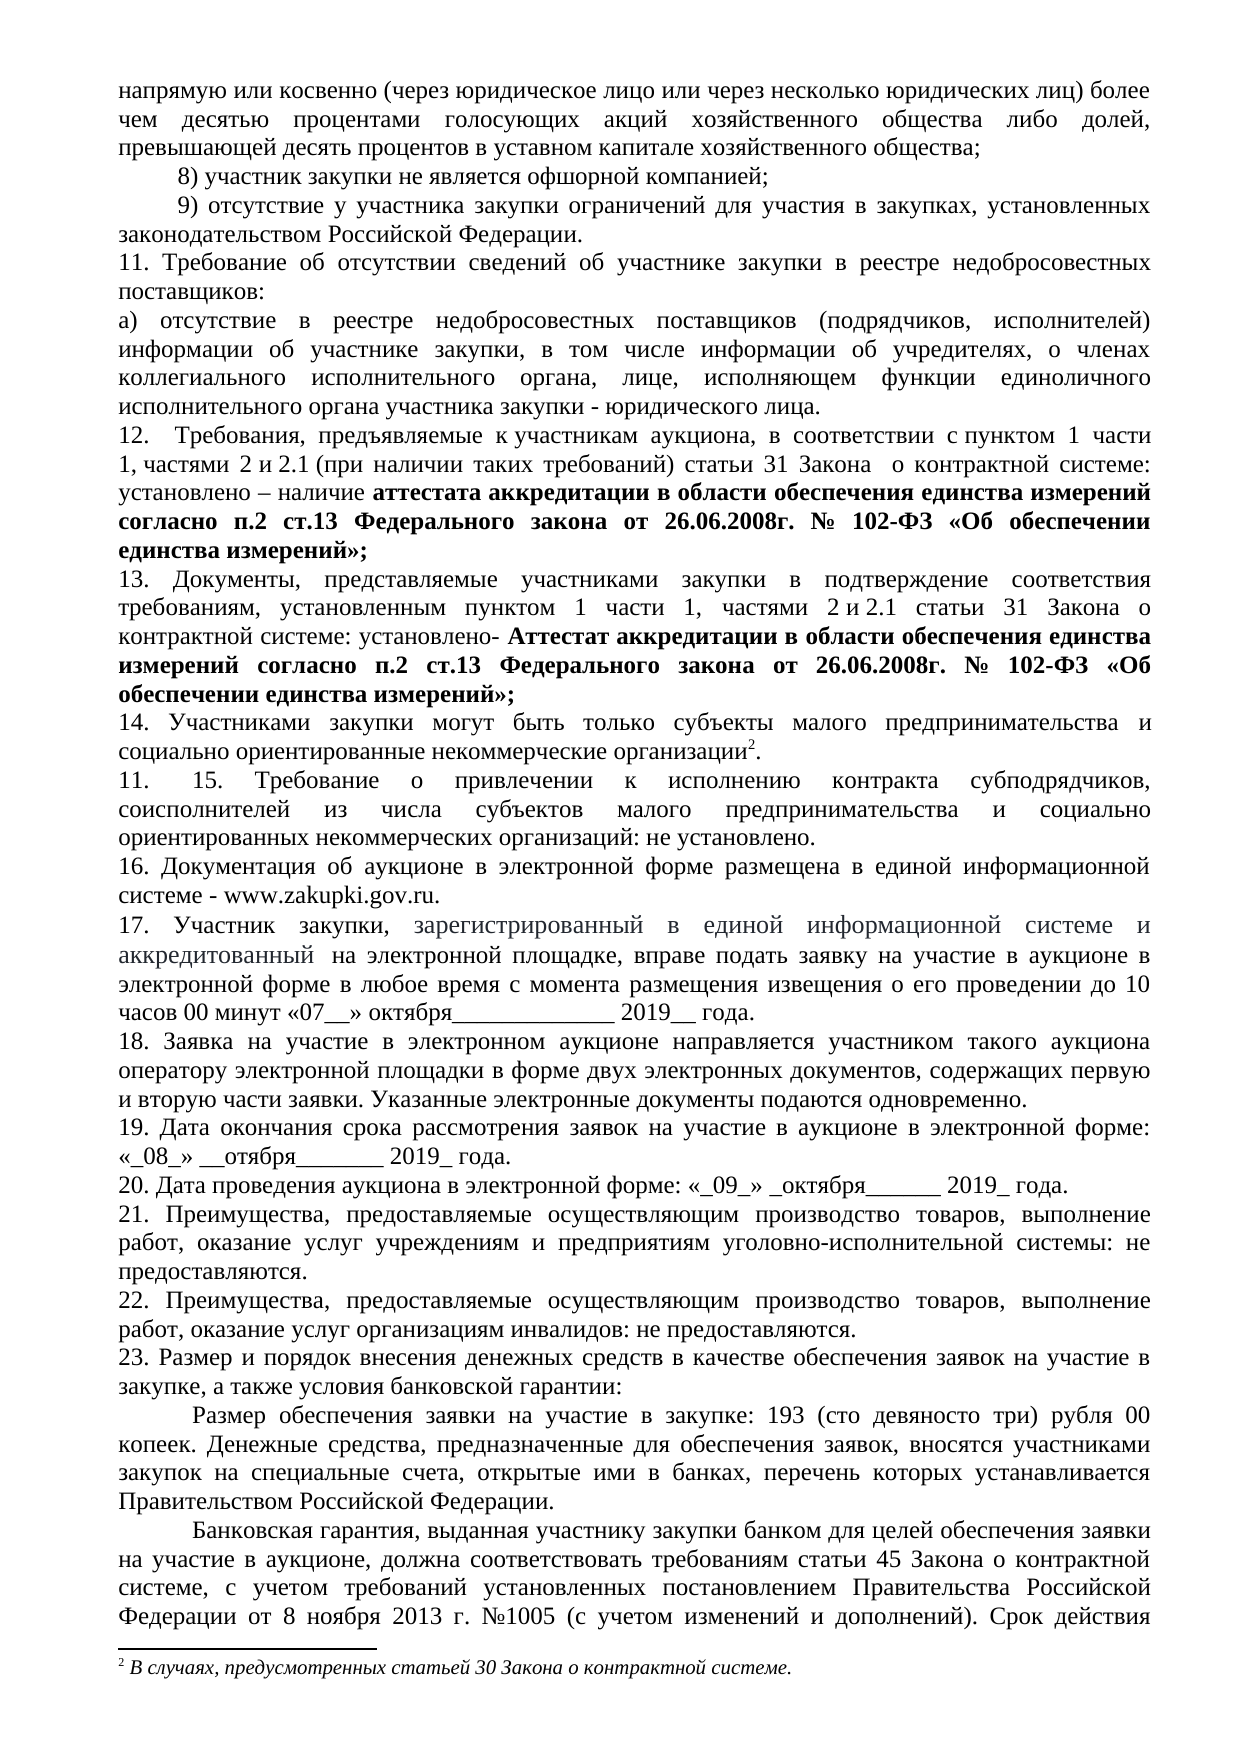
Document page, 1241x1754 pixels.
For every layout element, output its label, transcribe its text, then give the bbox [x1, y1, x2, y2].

text 20. Дата проведения аукциона в электронной форме: «_09_» _октября______ 2019_ года. [118, 1170, 1152, 1199]
text 9) отсутствие у участника закупки ограничений для участия в закупках, установленных законодательством Российской Федерации. [118, 190, 1152, 247]
text Размер обеспечения заявки на участие в закупке: 193 (сто девяносто три) рубля 00 копеек. Денежные средства, предназначенные для обеспечения заявок, вносятся участниками закупок на специальные счета, открытые ими в банках, перечень которых устанавливается Правительством Российской Федерации. [118, 1400, 1152, 1515]
text 14. Участниками закупки могут быть только субъекты малого предпринимательства и социально ориентированные некоммерческие организации. [118, 707, 1152, 765]
text 13. Документы, представляемые участниками закупки в подтверждение соответствия требованиям, установленным пунктом 1 части 1, частями 2 и 2.1 статьи 31 Закона о контрактной системе: установлено- Аттестат аккредитации в области обеспечения единства измерений согласно п.2 ст.13 Федерального закона от 26.06.2008г. № 102-ФЗ «Об обеспечении единства измерений»; [118, 564, 1152, 707]
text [118, 75, 1152, 161]
text 8) участник закупки не является офшорной компанией; [118, 161, 1152, 190]
text 21. Преимущества, предоставляемые осуществляющим производство товаров, выполнение работ, оказание услуг учреждениям и предприятиям уголовно-исполнительной системы: не предоставляются. [118, 1199, 1152, 1285]
text 19. Дата окончания срока рассмотрения заявок на участие в аукционе в электронной форме: «_08_» __отября_______ 2019_ года. [118, 1112, 1152, 1170]
text 18. Заявка на участие в электронном аукционе направляется участником такого аукциона оператору электронной площадки в форме двух электронных документов, содержащих первую и вторую части заявки. Указанные электронные документы подаются одновременно. [118, 1026, 1152, 1112]
text 17. Участник закупки, зарегистрированный в единой информационной системе и аккредитованный на электронной площадке, вправе подать заявку на участие в аукционе в электронной форме в любое время с момента размещения извещения о его проведении до 10 часов 00 минут «07__» октября_____________ 2019__ года. [118, 909, 1152, 1026]
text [118, 1515, 1152, 1630]
text 11. Требование об отсутствии сведений об участнике закупки в реестре недобросовестных поставщиков: [118, 247, 1152, 305]
text 12. Требования, предъявляемые к участникам аукциона, в соответствии с пунктом 1 части 1, частями 2 и 2.1 (при наличии таких требований) статьи 31 Закона о контрактной системе: установлено – наличие аттестата аккредитации в области обеспечения единства измерений согласно п.2 ст.13 Федерального закона от 26.06.2008г. № 102-ФЗ «Об обеспечении единства измерений»; [118, 420, 1152, 564]
text 22. Преимущества, предоставляемые осуществляющим производство товаров, выполнение работ, оказание услуг организациям инвалидов: не предоставляются. [118, 1285, 1152, 1342]
text а) отсутствие в реестре недобросовестных поставщиков (подрядчиков, исполнителей) информации об участнике закупки, в том числе информации об учредителях, о членах коллегиального исполнительного органа, лице, исполняющем функции единоличного исполнительного органа участника закупки - юридического лица. [118, 305, 1152, 420]
text 23. Размер и порядок внесения денежных средств в качестве обеспечения заявок на участие в закупке, а также условия банковской гарантии: [118, 1342, 1152, 1400]
text 16. Документация об аукционе в электронной форме размещена в единой информационной системе - www.zakupki.gov.ru. [118, 851, 1152, 909]
list 15. Требование о привлечении к исполнению контракта субподрядчиков, соисполнителей из числа субъектов малого предпринимательства и социально ориентированных некоммерческих организаций: не установлено. [118, 765, 1152, 851]
